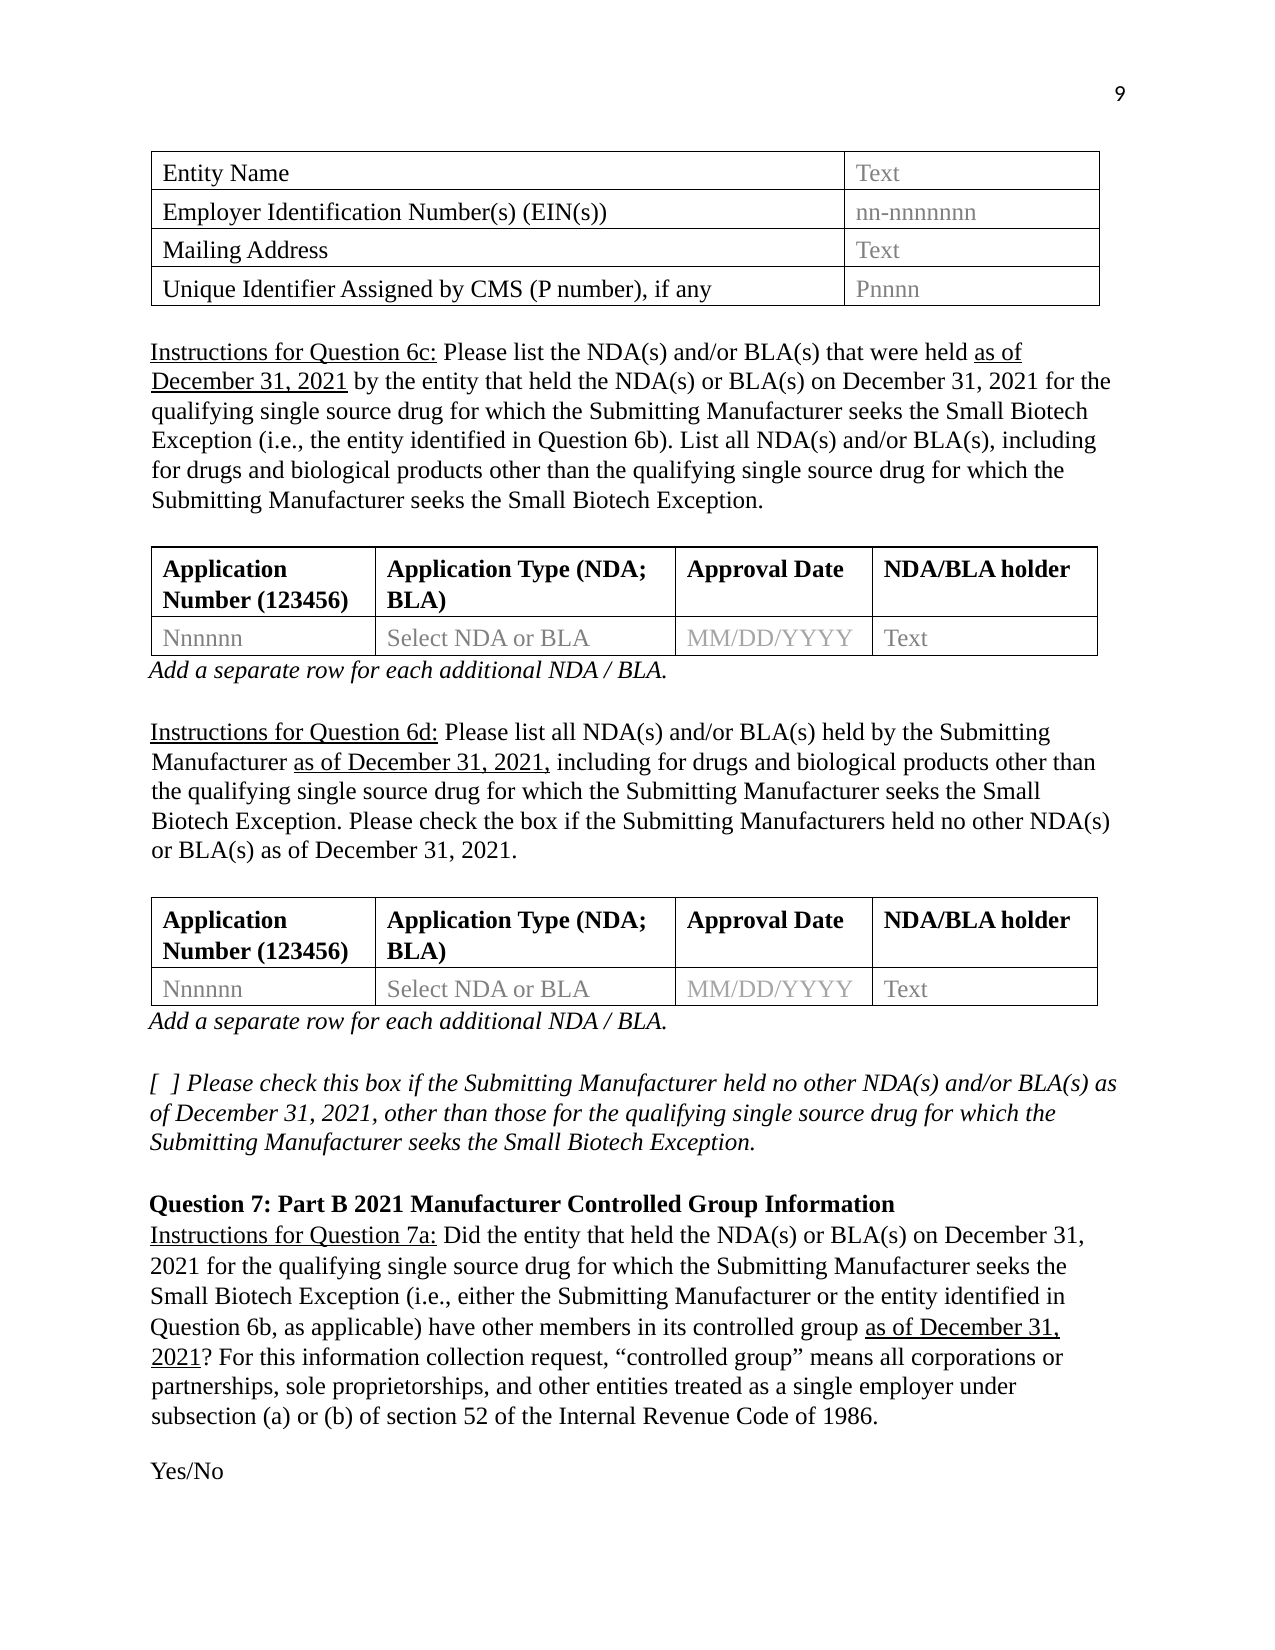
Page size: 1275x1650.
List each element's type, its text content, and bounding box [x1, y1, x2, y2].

text Instructions for Question 6d: Please list all NDA(s) and/or BLA(s) held by the Submitting Manufacturer as of December 31, 2021, including for drugs and biological products other than the qualifying single source drug for which the Submitting Manufacturer seeks the Small Biotech Exception. Please check the box if the Submitting Manufacturers held no other NDA(s) or BLA(s) as of December 31, 2021. [150, 717, 1124, 864]
table_cell MM/DD/YYYY [676, 617, 872, 654]
table_header Approval Date [676, 548, 872, 616]
table_cell Nnnnnn [152, 617, 375, 654]
text [ ] Please check this box if the Submitting Manufacturer held no other NDA(s) and/or BLA(s) as of December 31, 2021, other than those for the qualifying single source drug for which the Submitting Manufacturer seeks the Small Biotech Exception. [148, 1068, 1125, 1156]
table_cell Text [845, 152, 1099, 189]
table_header Application Number (123456) [152, 898, 375, 967]
text Add a separate row for each additional NDA / BLA. [148, 1006, 1125, 1035]
table_cell Nnnnnn [152, 968, 375, 1005]
text Add a separate row for each additional NDA / BLA. [148, 656, 1125, 684]
table_cell Mailing Address [152, 229, 844, 266]
table_cell Select NDA or BLA [376, 617, 675, 654]
table_header Application Type (NDA; BLA) [376, 898, 675, 967]
table_cell Pnnnn [845, 267, 1099, 305]
text Instructions for Question 7a: Did the entity that held the NDA(s) or BLA(s) on December 31, [150, 1220, 1124, 1249]
text 2021 for the qualifying single source drug for which the Submitting Manufacturer seeks the [150, 1251, 1124, 1279]
table_cell MM/DD/YYYY [676, 968, 872, 1005]
table_cell Select NDA or BLA [376, 968, 675, 1005]
text Question 6b, as applicable) have other members in its controlled group as of December 31, 2021? For this information collection request, “controlled group” means all corporations or partnerships, sole proprietorships, and other entities treated as a single employer under subsection (a) or (b) of section 52 of the Internal Revenue Code of 1986. [150, 1312, 1124, 1430]
table_header Application Type (NDA; BLA) [376, 548, 675, 616]
table_cell Entity Name [152, 152, 844, 189]
subtitle Question 7: Part B 2021 Manufacturer Controlled Group Information [148, 1189, 1125, 1217]
table_cell Unique Identifier Assigned by CMS (P number), if any [152, 267, 844, 305]
table_cell Employer Identification Number(s) (EIN(s)) [152, 190, 844, 228]
table_header Application Number (123456) [152, 548, 375, 616]
text Small Biotech Exception (i.e., either the Submitting Manufacturer or the entity identified in [150, 1281, 1124, 1310]
table_header Approval Date [676, 898, 872, 967]
table_cell nn-nnnnnnn [845, 190, 1099, 228]
table_cell Text [873, 968, 1097, 1005]
table_header NDA/BLA holder [873, 898, 1097, 967]
table_cell Text [873, 617, 1097, 654]
table_cell Text [845, 229, 1099, 266]
table_header NDA/BLA holder [873, 548, 1097, 616]
text Yes/No [150, 1456, 1124, 1485]
text Instructions for Question 6c: Please list the NDA(s) and/or BLA(s) that were held as of December 31, 2021 by the entity that held the NDA(s) or BLA(s) on December 31, 2021 for the qualifying single source drug for which the Submitting Manufacturer seeks the Small Biotech Exception (i.e., the entity identified in Question 6b). List all NDA(s) and/or BLA(s), including for drugs and biological products other than the qualifying single source drug for which the Submitting Manufacturer seeks the Small Biotech Exception. [150, 337, 1124, 513]
